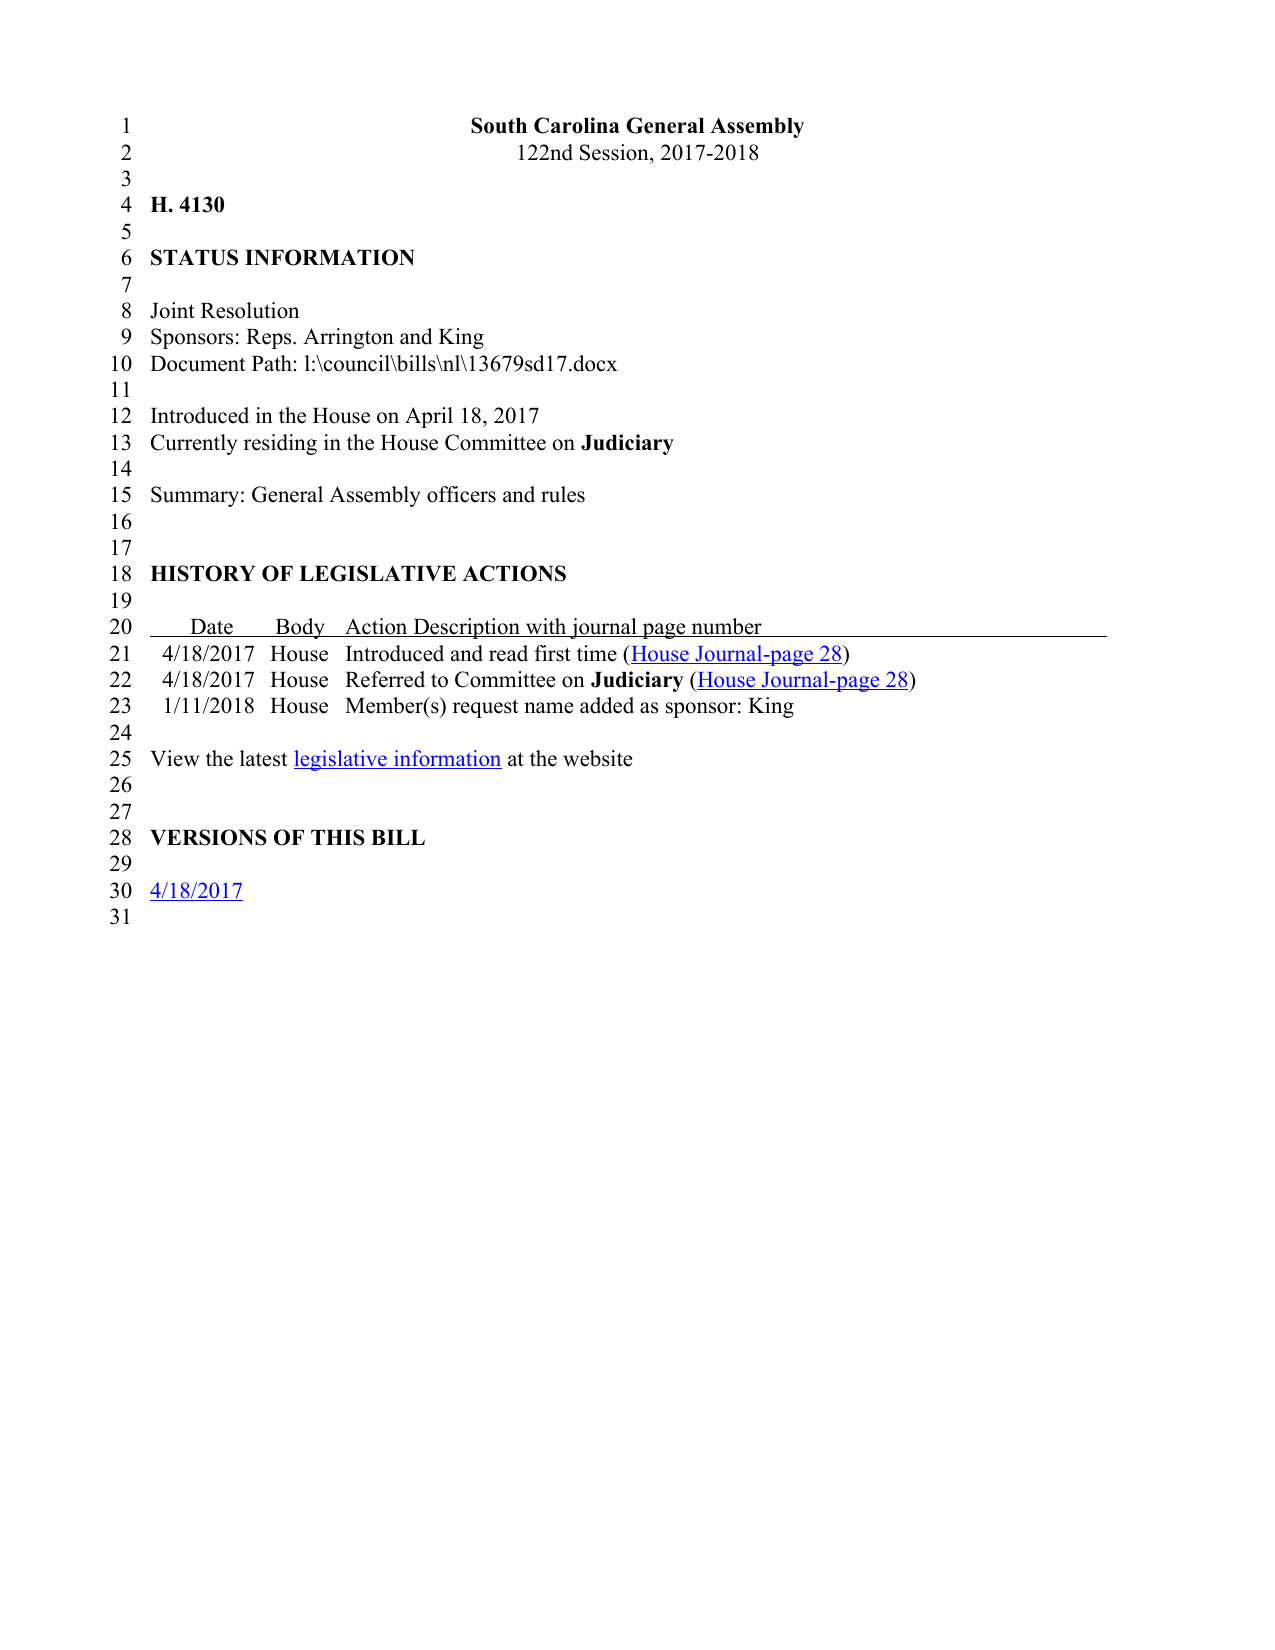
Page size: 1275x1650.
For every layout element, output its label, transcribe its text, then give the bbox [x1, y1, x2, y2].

text STATUS INFORMATION [150, 244, 1125, 271]
text 4/18/2017 House Introduced and read first time (House Journal-page 28) [150, 639, 1125, 666]
text Currently residing in the House Committee on Judiciary [150, 429, 1125, 455]
text Document Path: l:\council\bills\nl\13679sd17.docx [150, 350, 1125, 376]
text 4/18/2017 [150, 877, 1125, 903]
text Sponsors: Reps. Arrington and King [150, 323, 1125, 350]
text Joint Resolution [150, 297, 1125, 323]
text Introduced in the House on April 18, 2017 [150, 402, 1125, 429]
text 1/11/2018 House Member(s) request name added as sponsor: King [150, 692, 1125, 719]
text Date Body Action Description with journal page number [150, 613, 1125, 639]
text VERSIONS OF THIS BILL [150, 824, 1125, 850]
text View the latest legislative information at the website [150, 745, 1125, 771]
text HISTORY OF LEGISLATIVE ACTIONS [150, 561, 1125, 587]
text H. 4130 [150, 192, 1125, 218]
text 4/18/2017 House Referred to Committee on Judiciary (House Journal-page 28) [150, 666, 1125, 692]
text 122nd Session, 2017-2018 [150, 139, 1125, 165]
text South Carolina General Assembly [150, 112, 1125, 139]
text Summary: General Assembly officers and rules [150, 481, 1125, 508]
